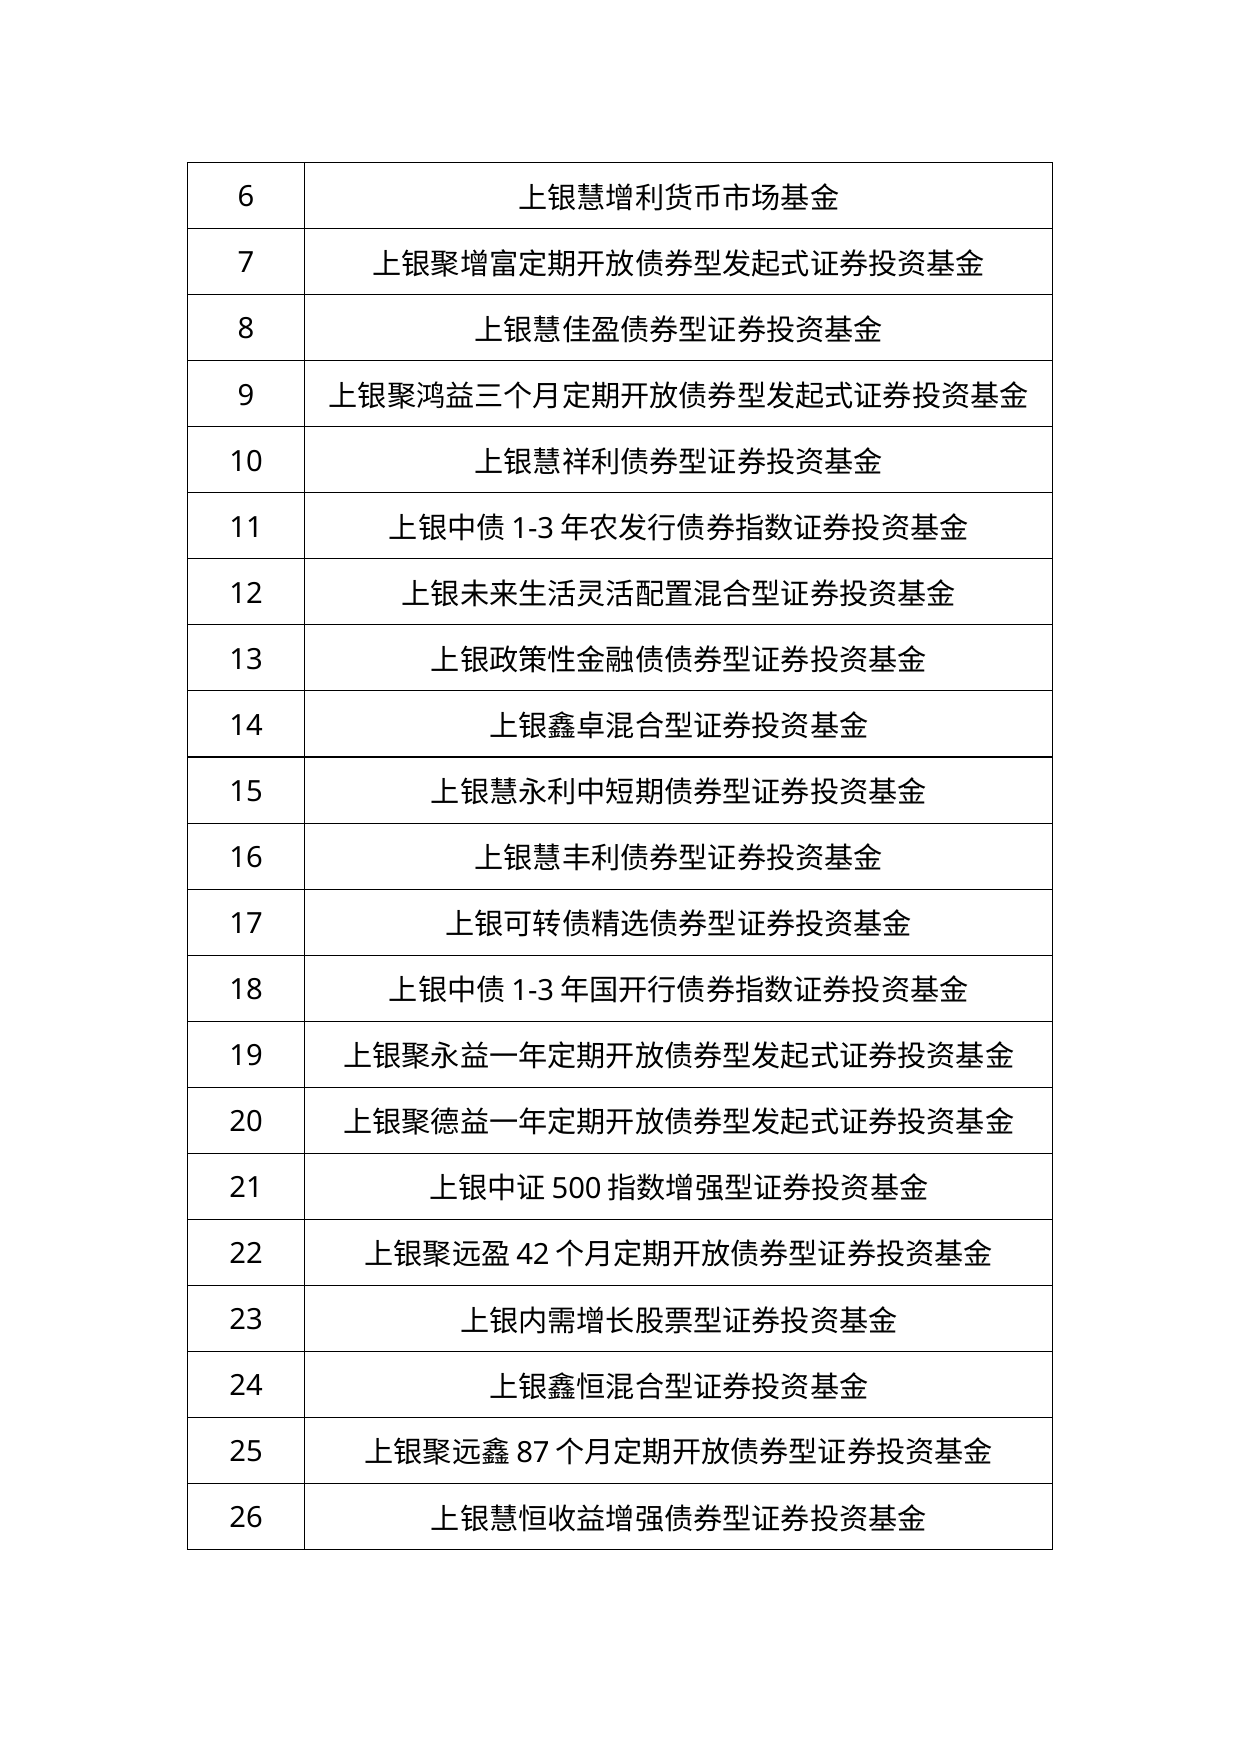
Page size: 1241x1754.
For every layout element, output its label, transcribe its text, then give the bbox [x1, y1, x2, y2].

table_cell 上银中债1-3年农发行债券指数证券投资基金 [305, 493, 1052, 558]
table_cell 20 [188, 1088, 304, 1153]
table_cell 上银中债1-3年国开行债券指数证券投资基金 [305, 956, 1052, 1021]
table_cell 15 [188, 758, 304, 822]
table_cell 25 [188, 1418, 304, 1483]
table_cell 16 [188, 824, 304, 888]
table_cell 19 [188, 1022, 304, 1087]
table_cell 9 [188, 361, 304, 426]
table_cell 上银慧佳盈债券型证券投资基金 [305, 295, 1052, 360]
table_cell 上银慧丰利债券型证券投资基金 [305, 824, 1052, 888]
table_cell 上银可转债精选债券型证券投资基金 [305, 890, 1052, 954]
table_cell 上银慧增利货币市场基金 [305, 163, 1052, 228]
table_cell 21 [188, 1154, 304, 1219]
table_cell 上银慧永利中短期债券型证券投资基金 [305, 758, 1052, 822]
table_cell 上银聚永益一年定期开放债券型发起式证券投资基金 [305, 1022, 1052, 1087]
table_cell 上银内需增长股票型证券投资基金 [305, 1286, 1052, 1351]
table_cell 14 [188, 691, 304, 756]
table_cell 24 [188, 1352, 304, 1417]
table_cell 17 [188, 890, 304, 954]
table_cell 上银慧恒收益增强债券型证券投资基金 [305, 1484, 1052, 1549]
table_cell 上银聚增富定期开放债券型发起式证券投资基金 [305, 229, 1052, 294]
table_cell 上银聚远鑫87个月定期开放债券型证券投资基金 [305, 1418, 1052, 1483]
table_cell 上银政策性金融债债券型证券投资基金 [305, 625, 1052, 690]
table_cell 上银未来生活灵活配置混合型证券投资基金 [305, 559, 1052, 624]
table_cell 11 [188, 493, 304, 558]
table_cell 13 [188, 625, 304, 690]
table_cell 上银聚鸿益三个月定期开放债券型发起式证券投资基金 [305, 361, 1052, 426]
table_cell 上银中证500指数增强型证券投资基金 [305, 1154, 1052, 1219]
table_cell 上银聚德益一年定期开放债券型发起式证券投资基金 [305, 1088, 1052, 1153]
table_cell 12 [188, 559, 304, 624]
table_cell 6 [188, 163, 304, 228]
table_cell 8 [188, 295, 304, 360]
table_cell 23 [188, 1286, 304, 1351]
table_cell 上银鑫卓混合型证券投资基金 [305, 691, 1052, 756]
table_cell 22 [188, 1220, 304, 1285]
table_cell 上银聚远盈42个月定期开放债券型证券投资基金 [305, 1220, 1052, 1285]
table_cell 26 [188, 1484, 304, 1549]
table_cell 7 [188, 229, 304, 294]
table_cell 18 [188, 956, 304, 1021]
table_cell 上银慧祥利债券型证券投资基金 [305, 427, 1052, 492]
table_cell 10 [188, 427, 304, 492]
table_cell 上银鑫恒混合型证券投资基金 [305, 1352, 1052, 1417]
